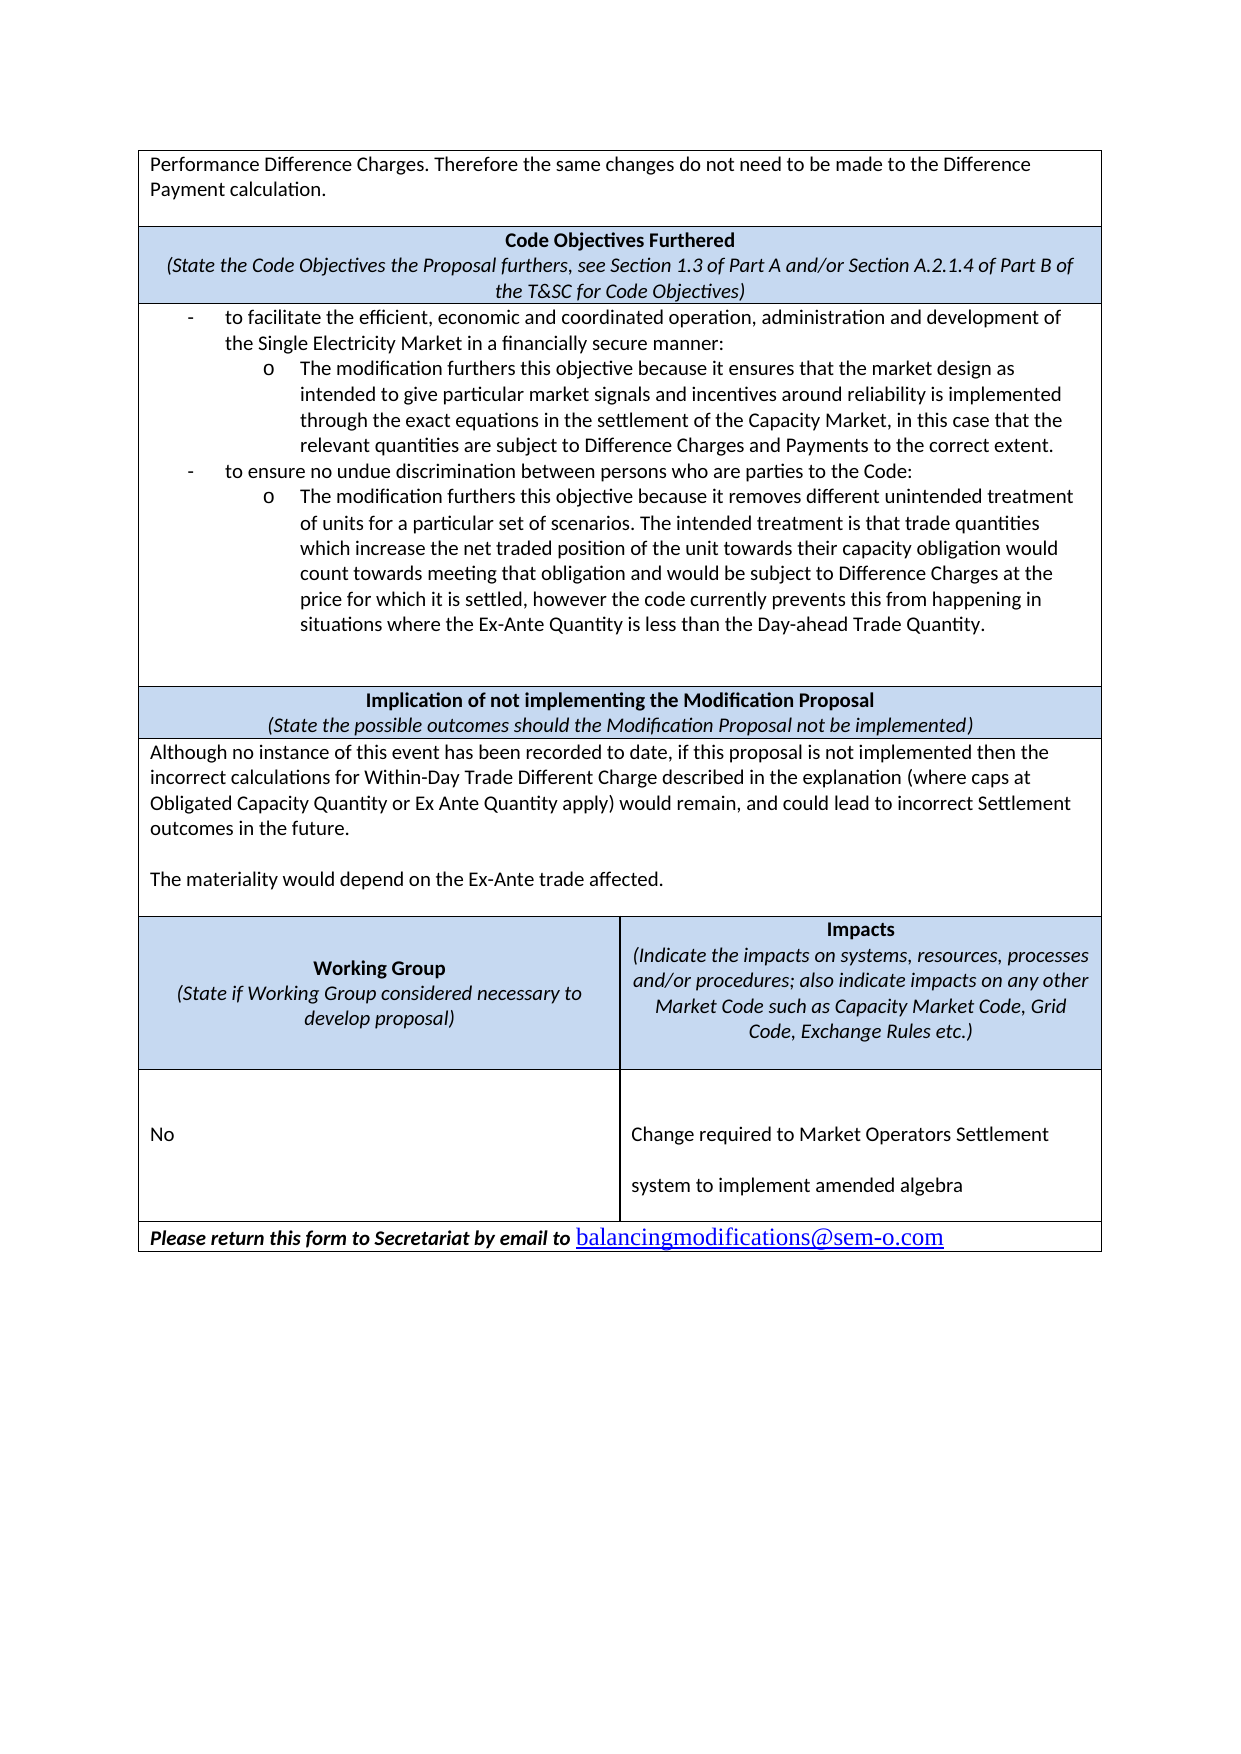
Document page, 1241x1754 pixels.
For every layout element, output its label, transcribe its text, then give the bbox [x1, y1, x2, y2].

table_cell Working Group (State if Working Group considered necessary to develop proposal) [139, 917, 619, 1069]
table_cell Change required to Market Operators Settlement system to implement amended algebra [621, 1070, 1101, 1221]
table_cell Code Objectives Furthered (State the Code Objectives the Proposal furthers, see Section 1.3 of Part A and/or Section A.2.1.4 of Part B of the T&SC for Code Objectives) [139, 227, 1101, 303]
table_cell Although no instance of this event has been recorded to date, if this proposal is not implemented then the incorrect calculations for Within-Day Trade Different Charge described in the explanation (where caps at Obligated Capacity Quantity or Ex Ante Quantity apply) would remain, and could lead to incorrect Settlement outcomes in the future. The materiality would depend on the Ex-Ante trade affected. [139, 739, 1101, 916]
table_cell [139, 151, 1101, 226]
table_cell Please return this form to Secretariat by email to balancingmodifications@sem-o.com [139, 1222, 1101, 1251]
table_cell Implication of not implementing the Modification Proposal (State the possible outcomes should the Modification Proposal not be implemented) [139, 687, 1101, 738]
table_cell No [139, 1070, 619, 1221]
table_cell to facilitate the efficient, economic and coordinated operation, administration and development of the Single Electricity Market in a financially secure manner: The modification furthers this objective because it ensures that the market design as intended to give particular market signals and incentives around reliability is implemented through the exact equations in the settlement of the Capacity Market, in this case that the relevant quantities are subject to Difference Charges and Payments to the correct extent. to ensure no undue discrimination between persons who are parties to the Code: The modification furthers this objective because it removes different unintended treatment of units for a particular set of scenarios. The intended treatment is that trade quantities which increase the net traded position of the unit towards their capacity obligation would count towards meeting that obligation and would be subject to Difference Charges at the price for which it is settled, however the code currently prevents this from happening in situations where the Ex-Ante Quantity is less than the Day-ahead Trade Quantity. [139, 304, 1101, 686]
table_cell Impacts (Indicate the impacts on systems, resources, processes and/or procedures; also indicate impacts on any other Market Code such as Capacity Market Code, Grid Code, Exchange Rules etc.) [621, 917, 1101, 1069]
